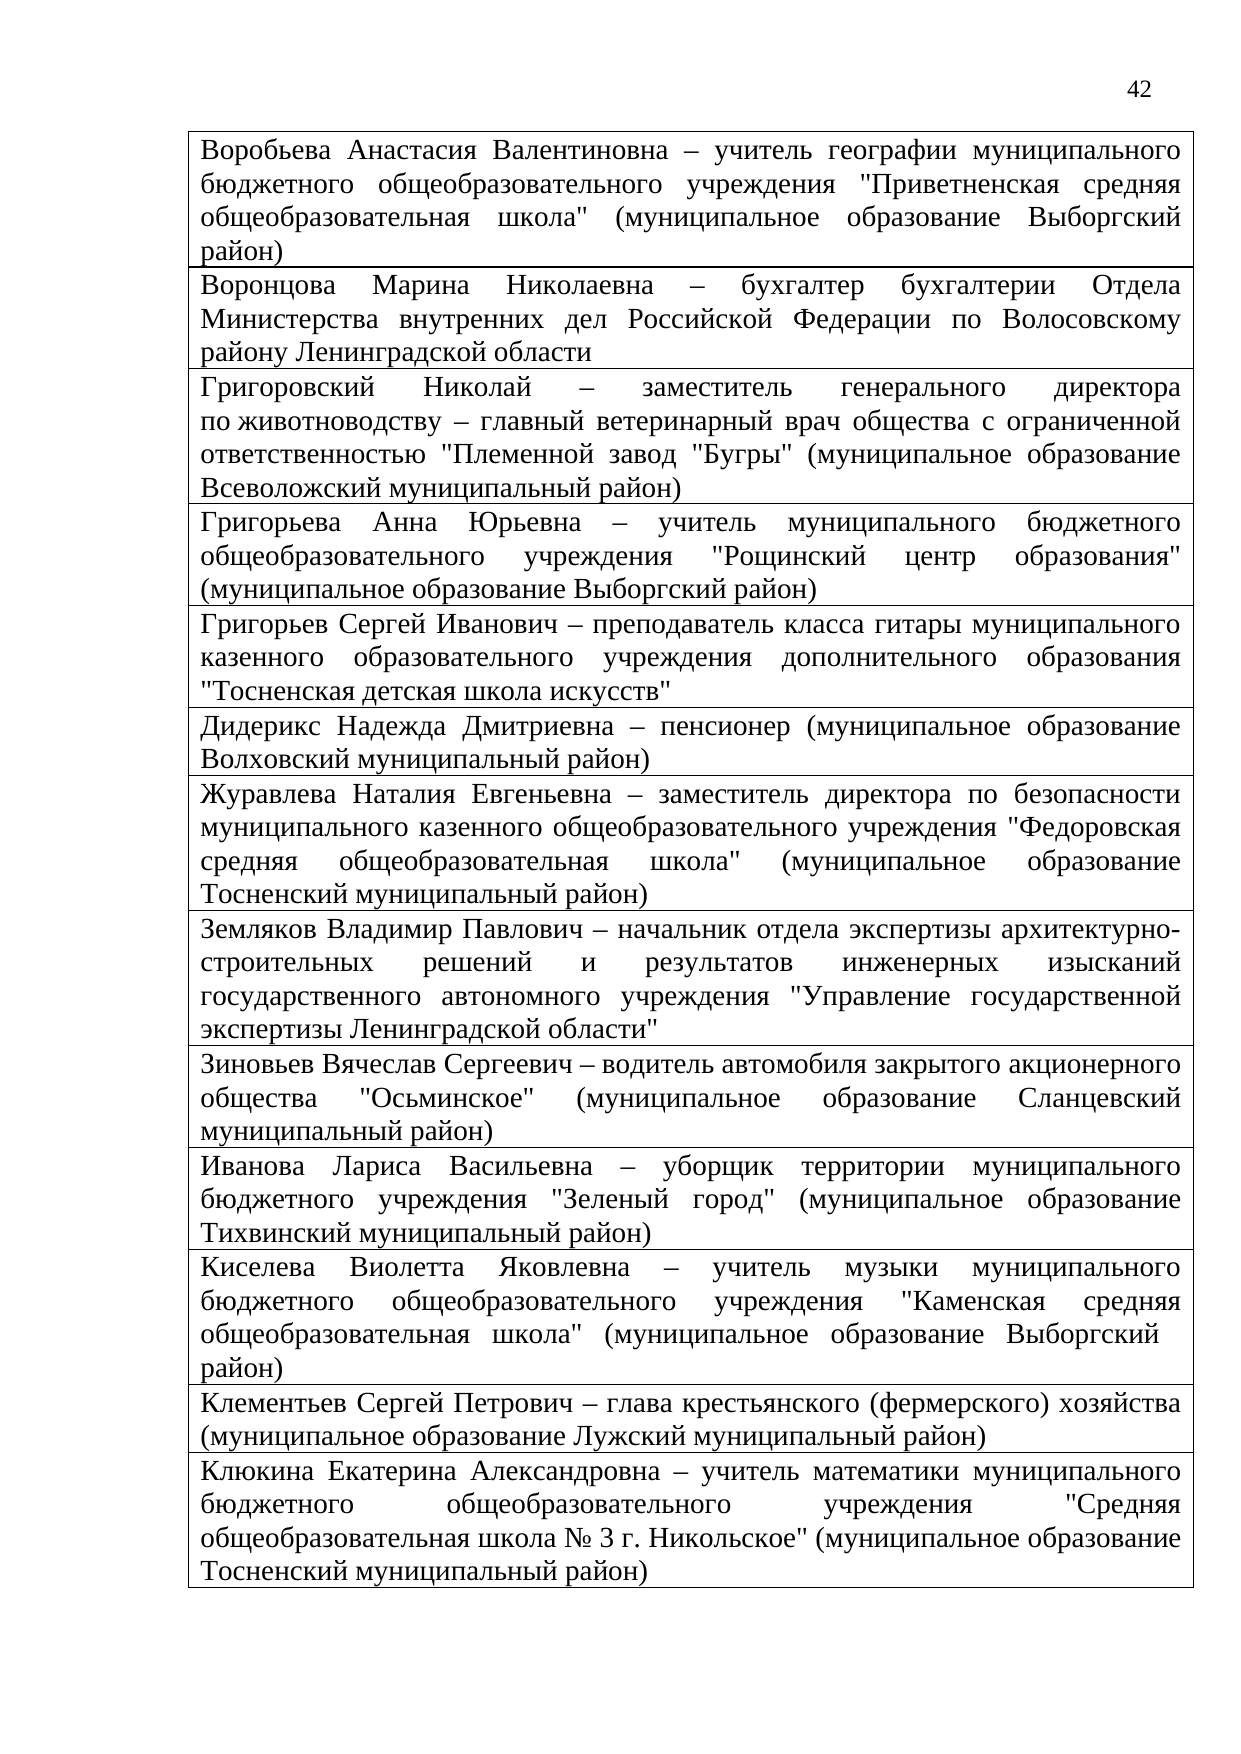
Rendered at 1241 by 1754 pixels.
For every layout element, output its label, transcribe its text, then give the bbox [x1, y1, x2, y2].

table_cell Григоровский Николай – заместитель генерального директора по животноводству – главный ветеринарный врач общества с ограниченной ответственностью "Племенной завод "Бугры" (муниципальное образование Всеволожский муниципальный район) [189, 369, 1193, 503]
table_cell Клюкина Екатерина Александровна – учитель математики муниципального бюджетного общеобразовательного учреждения "Средняя общеобразовательная школа № 3 г. Никольское" (муниципальное образование Тосненский муниципальный район) [189, 1453, 1193, 1587]
table_cell Клементьев Сергей Петрович – глава крестьянского (фермерского) хозяйства (муниципальное образование Лужский муниципальный район) [189, 1385, 1193, 1452]
table_cell Киселева Виолетта Яковлевна – учитель музыки муниципального бюджетного общеобразовательного учреждения "Каменская средняя общеобразовательная школа" (муниципальное образование Выборгский район) [189, 1250, 1193, 1384]
table_cell Журавлева Наталия Евгеньевна – заместитель директора по безопасности муниципального казенного общеобразовательного учреждения "Федоровская средняя общеобразовательная школа" (муниципальное образование Тосненский муниципальный район) [189, 776, 1193, 910]
table_cell Иванова Лариса Васильевна – уборщик территории муниципального бюджетного учреждения "Зеленый город" (муниципальное образование Тихвинский муниципальный район) [189, 1148, 1193, 1248]
table_cell Воробьева Анастасия Валентиновна – учитель географии муниципального бюджетного общеобразовательного учреждения "Приветненская средняя общеобразовательная школа" (муниципальное образование Выборгский район) [189, 132, 1193, 266]
table_cell Григорьев Сергей Иванович – преподаватель класса гитары муниципального казенного образовательного учреждения дополнительного образования "Тосненская детская школа искусств" [189, 606, 1193, 707]
table_cell Земляков Владимир Павлович – начальник отдела экспертизы архитектурно-строительных решений и результатов инженерных изысканий государственного автономного учреждения "Управление государственной экспертизы Ленинградской области" [189, 911, 1193, 1045]
table_cell Дидерикс Надежда Дмитриевна – пенсионер (муниципальное образование Волховский муниципальный район) [189, 708, 1193, 775]
table_cell Зиновьев Вячеслав Сергеевич – водитель автомобиля закрытого акционерного общества "Осьминское" (муниципальное образование Сланцевский муниципальный район) [189, 1046, 1193, 1147]
table_cell Воронцова Марина Николаевна – бухгалтер бухгалтерии Отдела Министерства внутренних дел Российской Федерации по Волосовскому району Ленинградской области [189, 268, 1193, 368]
table_cell Григорьева Анна Юрьевна – учитель муниципального бюджетного общеобразовательного учреждения "Рощинский центр образования" (муниципальное образование Выборгский район) [189, 504, 1193, 605]
